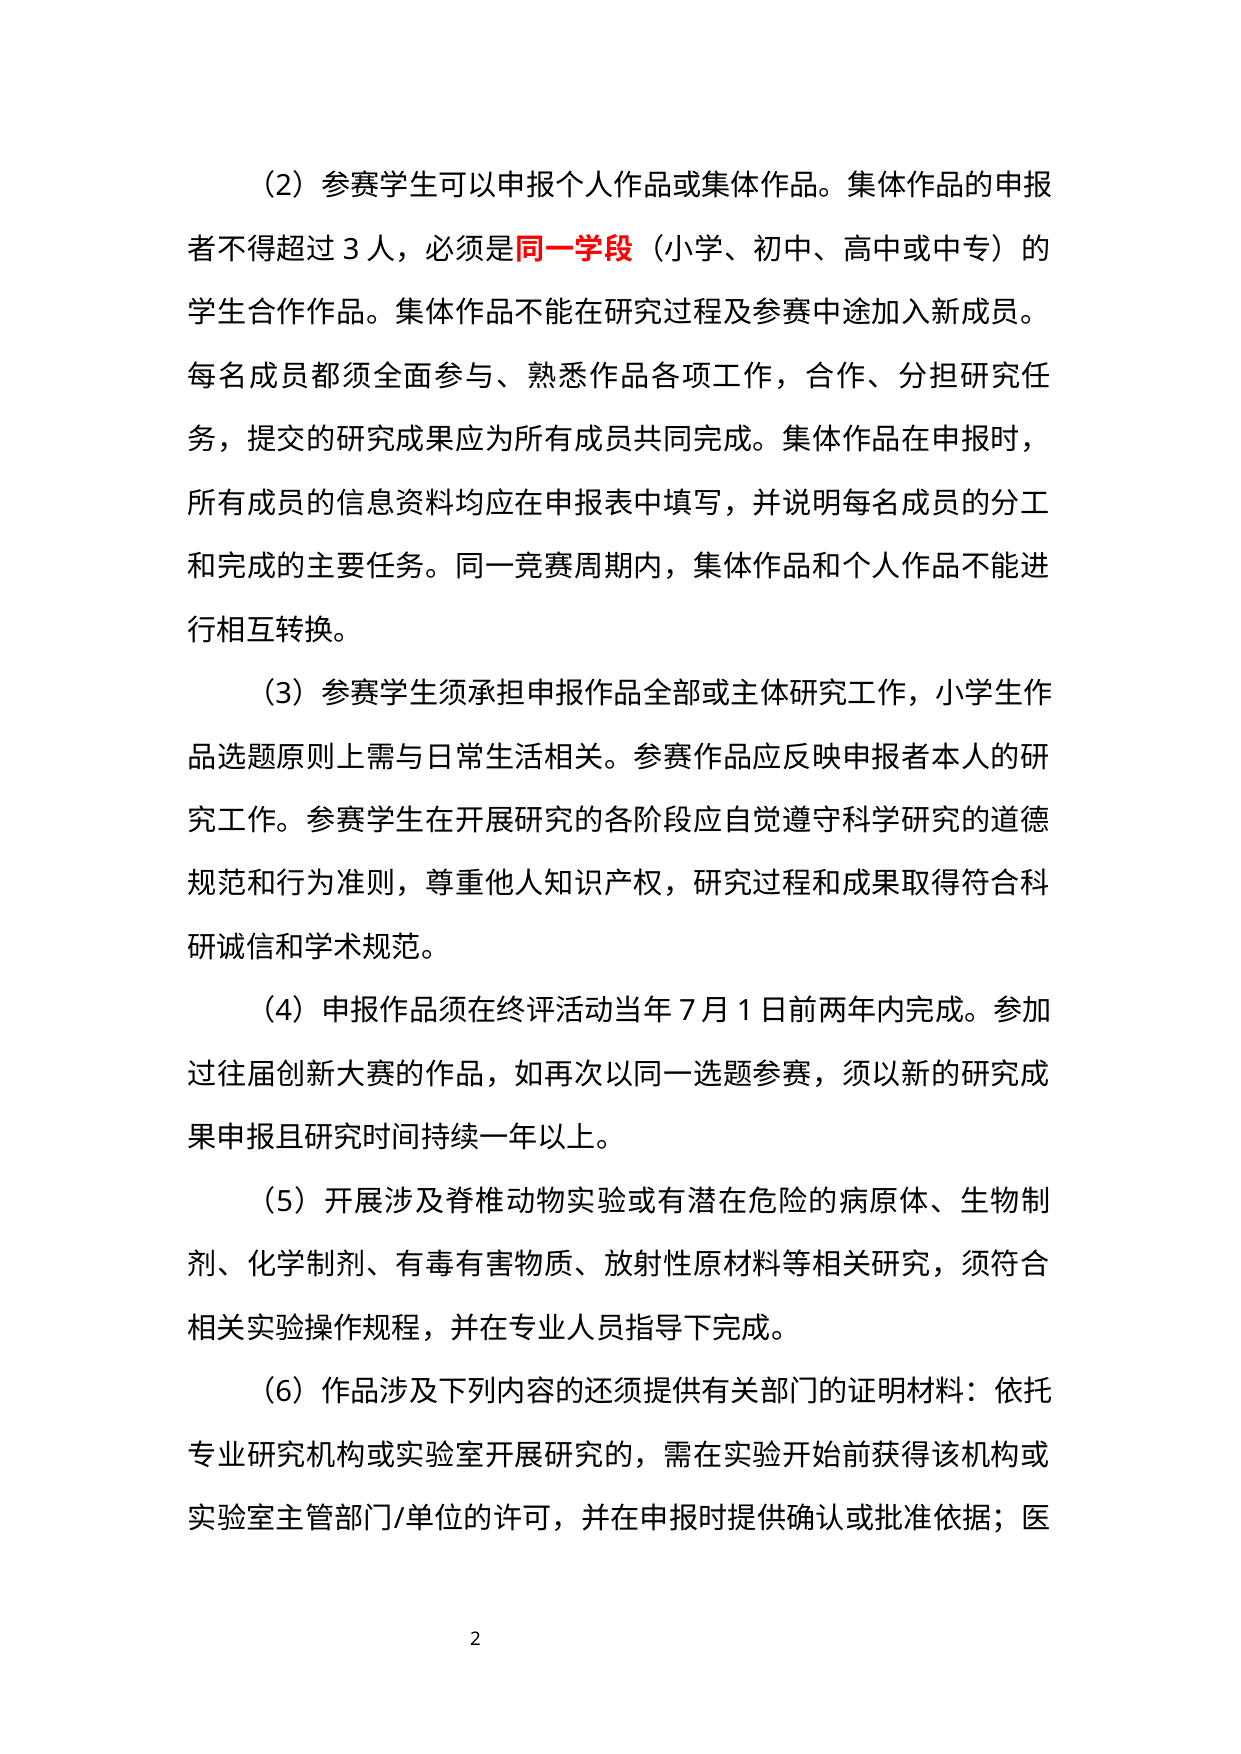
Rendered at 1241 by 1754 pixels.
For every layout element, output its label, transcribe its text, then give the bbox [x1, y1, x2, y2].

text （5）开展涉及脊椎动物实验或有潜在危险的病原体、生物制剂、化学制剂、有毒有害物质、放射性原材料等相关研究，须符合相关实验操作规程，并在专业人员指导下完成。 [187, 1177, 1053, 1347]
text （4）申报作品须在终评活动当年7月1日前两年内完成。参加过往届创新大赛的作品，如再次以同一选题参赛，须以新的研究成果申报且研究时间持续一年以上。 [187, 987, 1053, 1156]
text （2）参赛学生可以申报个人作品或集体作品。集体作品的申报者不得超过3人，必须是同一学段（小学、初中、高中或中专）的学生合作作品。集体作品不能在研究过程及参赛中途加入新成员。每名成员都须全面参与、熟悉作品各项工作，合作、分担研究任务，提交的研究成果应为所有成员共同完成。集体作品在申报时，所有成员的信息资料均应在申报表中填写，并说明每名成员的分工和完成的主要任务。同一竞赛周期内，集体作品和个人作品不能进行相互转换。 [187, 162, 1053, 648]
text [187, 1368, 1053, 1537]
text （3）参赛学生须承担申报作品全部或主体研究工作，小学生作品选题原则上需与日常生活相关。参赛作品应反映申报者本人的研究工作。参赛学生在开展研究的各阶段应自觉遵守科学研究的道德规范和行为准则，尊重他人知识产权，研究过程和成果取得符合科研诚信和学术规范。 [187, 670, 1053, 966]
